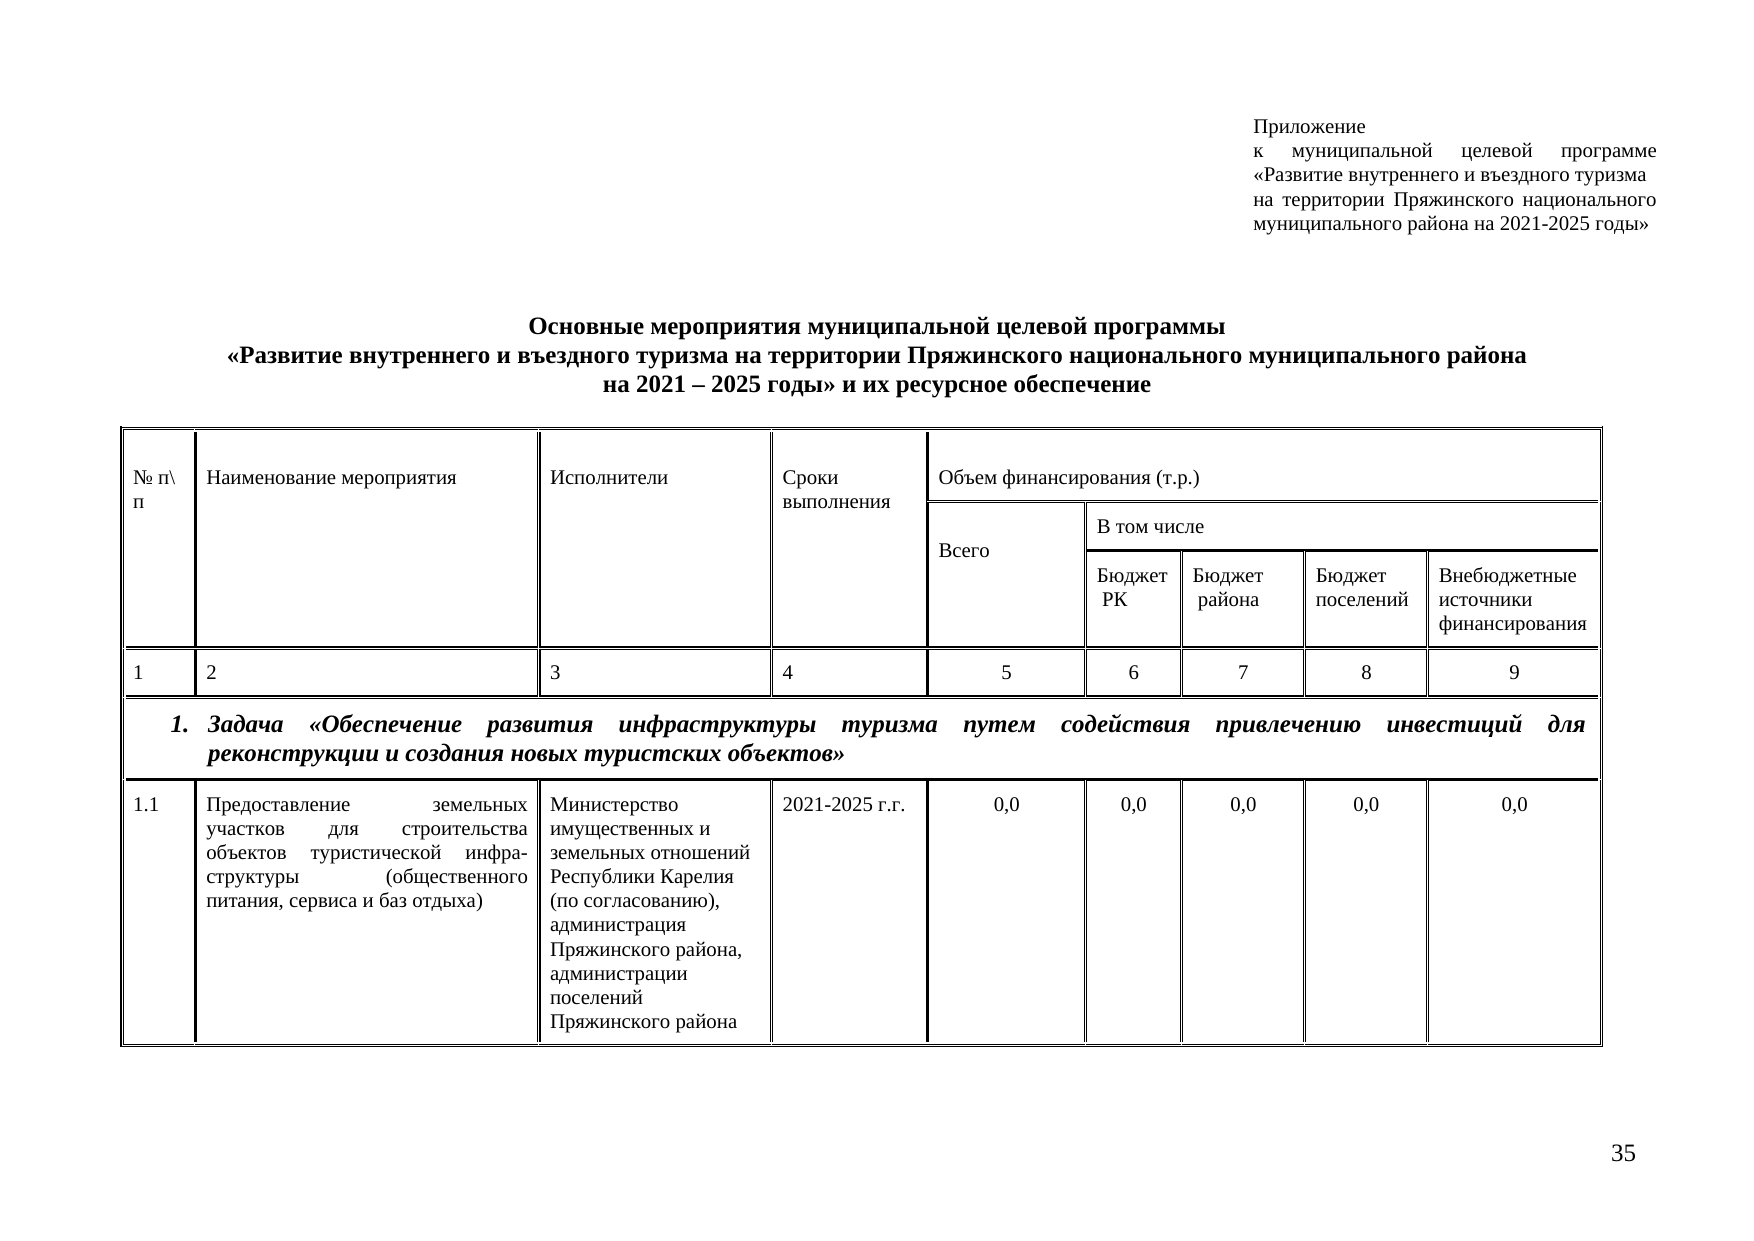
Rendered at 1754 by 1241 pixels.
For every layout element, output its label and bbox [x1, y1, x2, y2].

table_header [118, 89, 1636, 1048]
